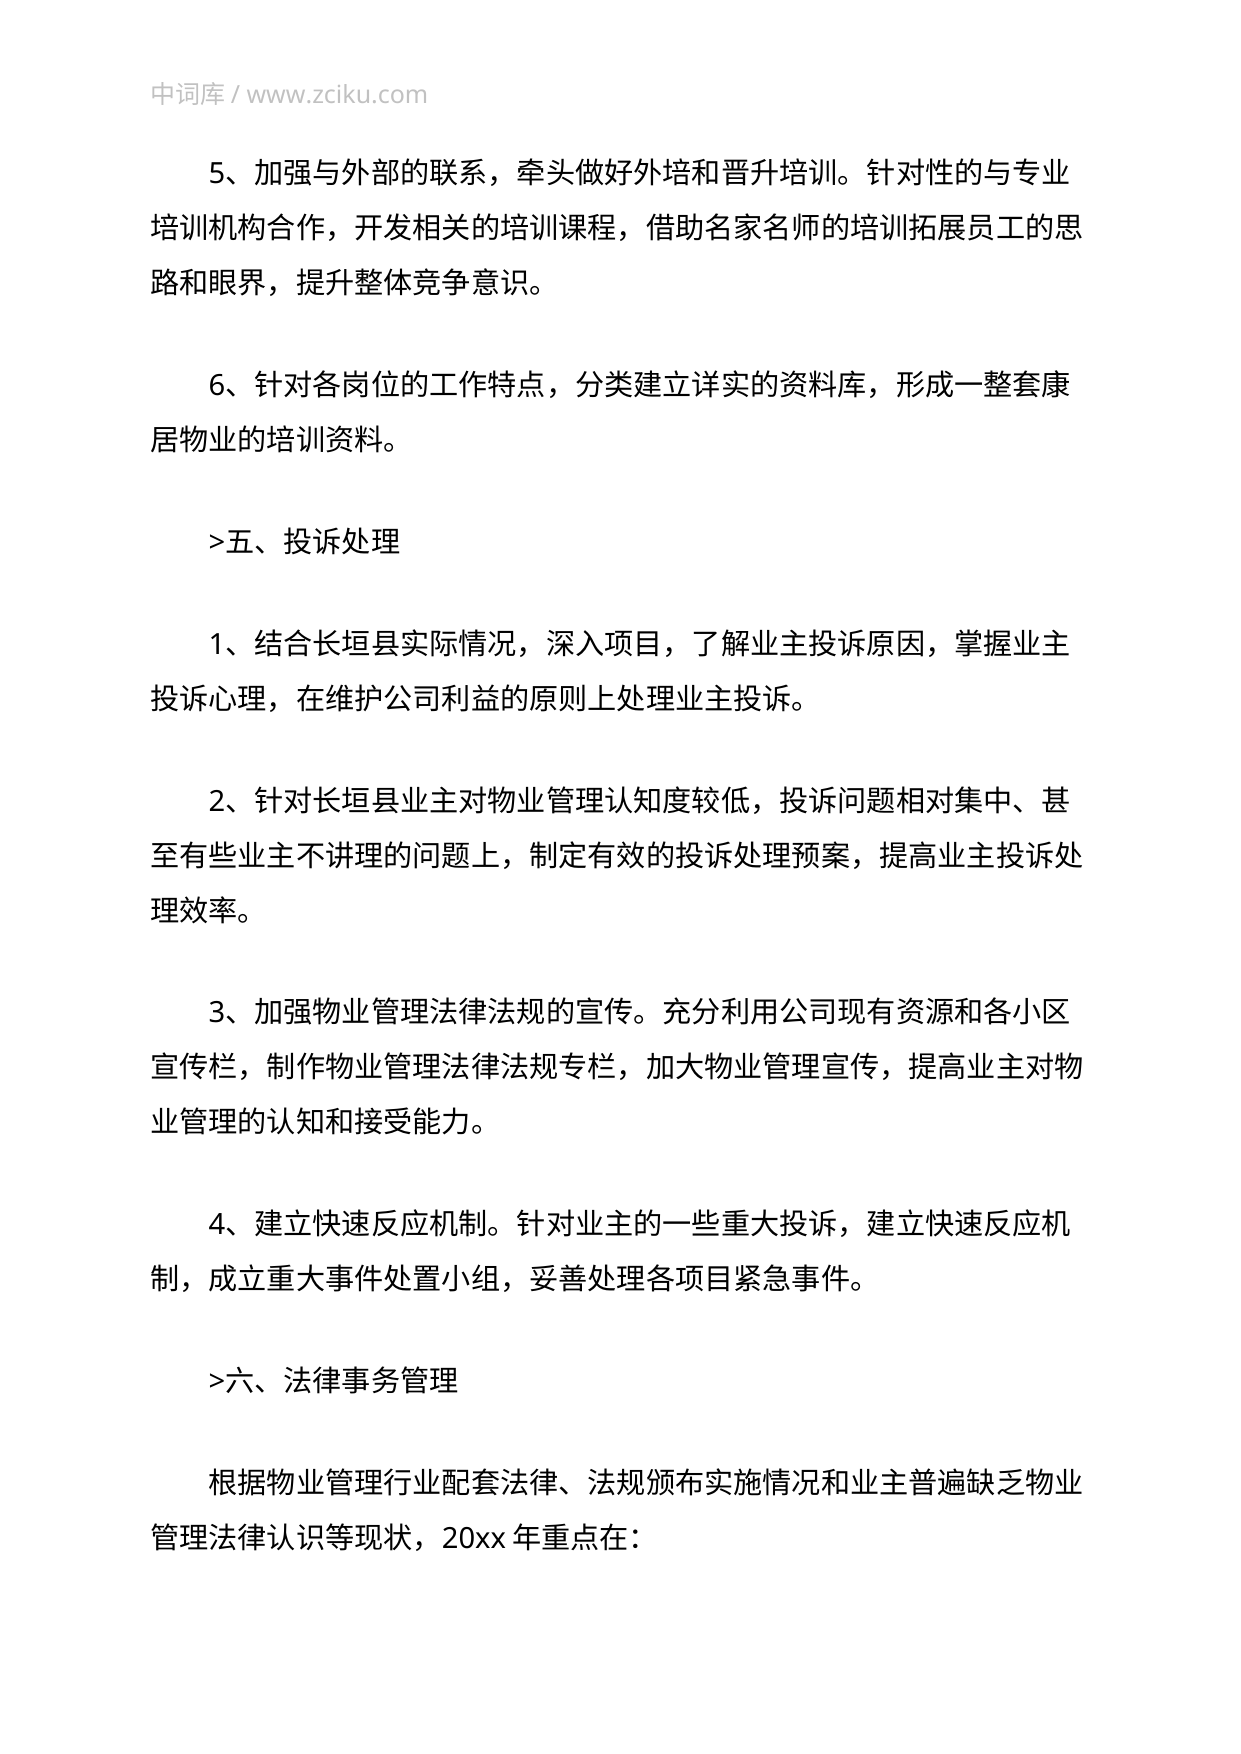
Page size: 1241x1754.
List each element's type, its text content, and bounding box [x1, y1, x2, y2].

text 6、针对各岗位的工作特点，分类建立详实的资料库，形成一整套康居物业的培训资料。 [150, 362, 1090, 459]
text 5、加强与外部的联系，牵头做好外培和晋升培训。针对性的与专业培训机构合作，开发相关的培训课程，借助名家名师的培训拓展员工的思路和眼界，提升整体竞争意识。 [150, 150, 1090, 302]
text 根据物业管理行业配套法律、法规颁布实施情况和业主普遍缺乏物业管理法律认识等现状，20xx年重点在： [150, 1459, 1090, 1557]
text >六、法律事务管理 [150, 1357, 1090, 1400]
text 1、结合长垣县实际情况，深入项目，了解业主投诉原因，掌握业主投诉心理，在维护公司利益的原则上处理业主投诉。 [150, 620, 1090, 718]
text 2、针对长垣县业主对物业管理认知度较低，投诉问题相对集中、甚至有些业主不讲理的问题上，制定有效的投诉处理预案，提高业主投诉处理效率。 [150, 777, 1090, 929]
text 4、建立快速反应机制。针对业主的一些重大投诉，建立快速反应机制，成立重大事件处置小组，妥善处理各项目紧急事件。 [150, 1201, 1090, 1298]
text >五、投诉处理 [150, 518, 1090, 561]
text 3、加强物业管理法律法规的宣传。充分利用公司现有资源和各小区宣传栏，制作物业管理法律法规专栏，加大物业管理宣传，提高业主对物业管理的认知和接受能力。 [150, 989, 1090, 1141]
